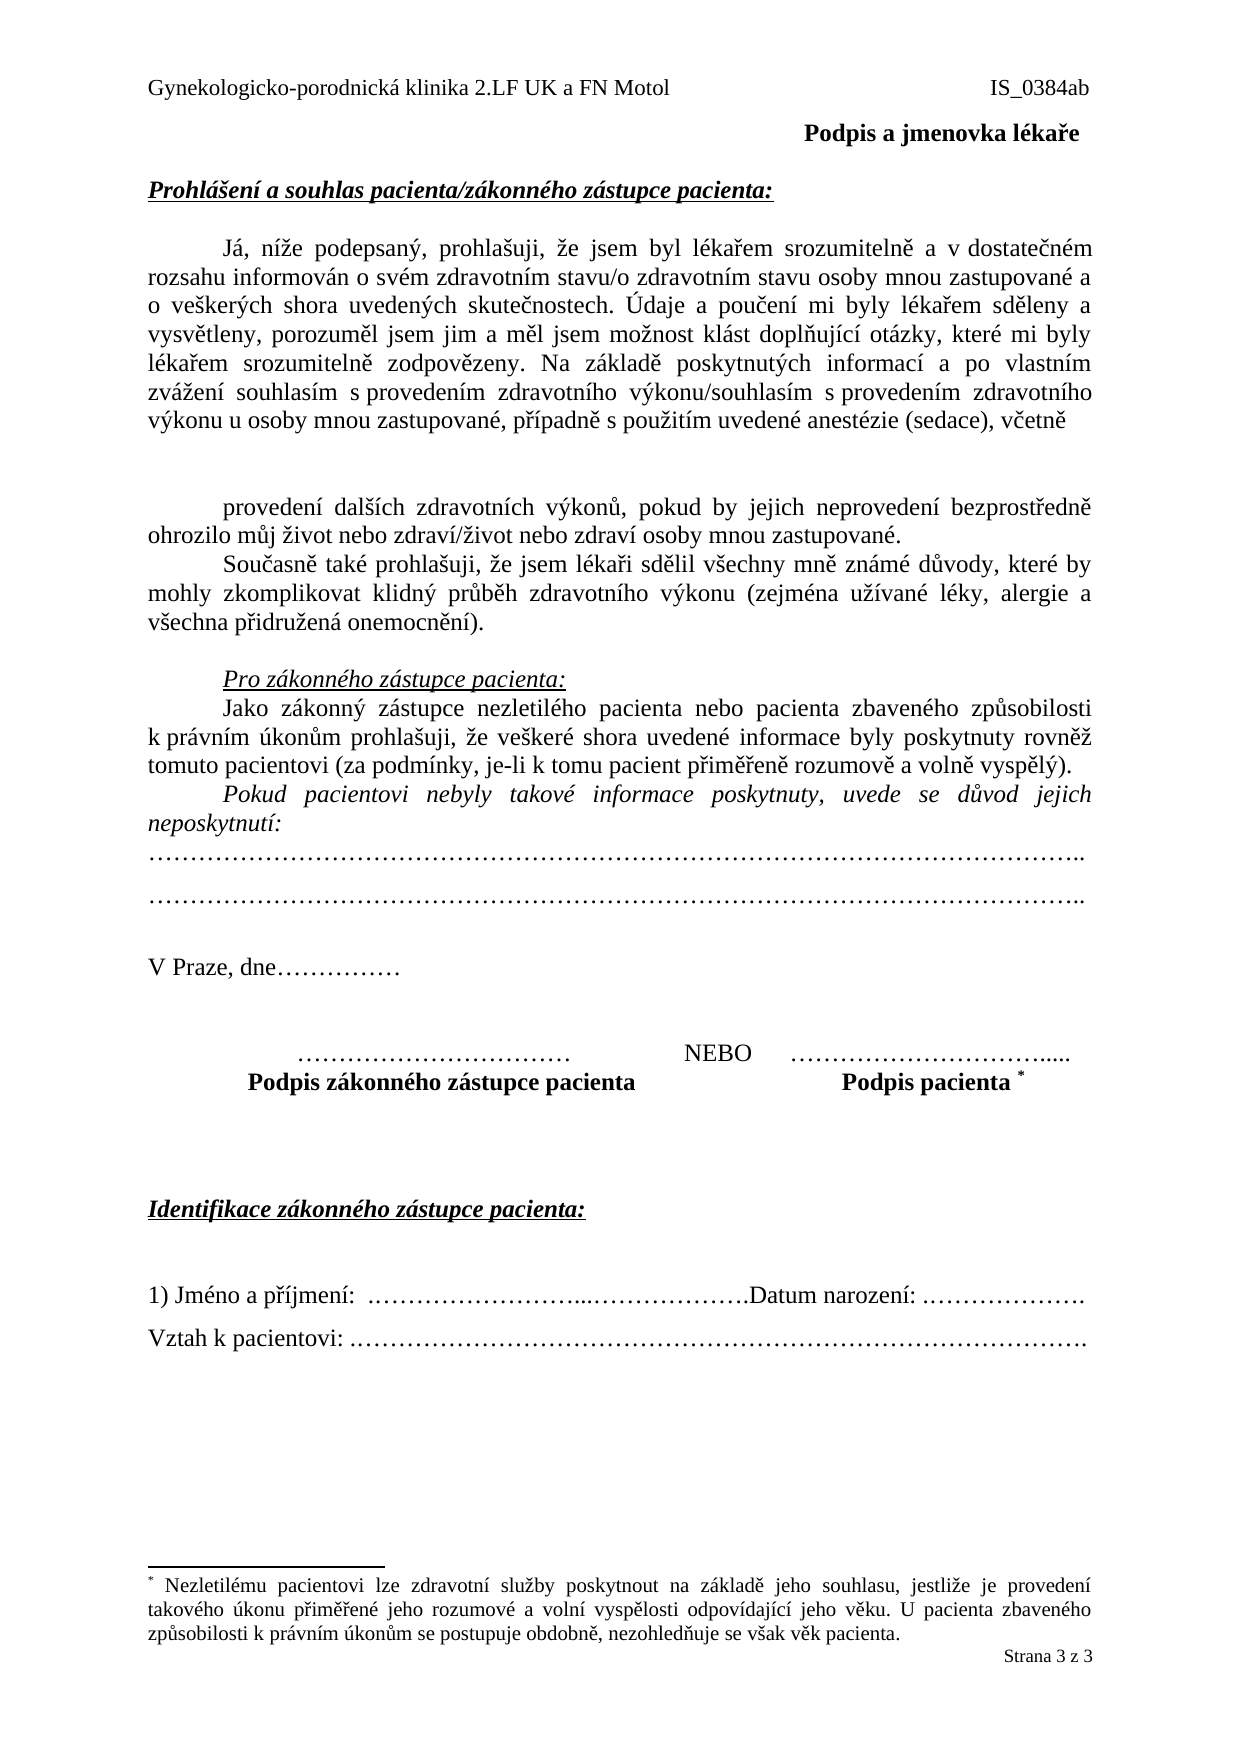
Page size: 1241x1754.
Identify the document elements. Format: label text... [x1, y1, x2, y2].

text Prohlášení a souhlas pacienta/zákonného zástupce pacienta: [148, 176, 1092, 204]
text Já, níže podepsaný, prohlašuji, že jsem byl lékařem srozumitelně a v dostatečném rozsahu informován o svém zdravotním stavu/o zdravotním stavu osoby mnou zastupované a o veškerých shora uvedených skutečnostech. Údaje a poučení mi byly lékařem sděleny a vysvětleny, porozuměl jsem jim a měl jsem možnost klást doplňující otázky, které mi byly lékařem srozumitelně zodpovězeny. Na základě poskytnutých informací a po vlastním zvážení souhlasím s provedením zdravotního výkonu/souhlasím s provedením zdravotního výkonu u osoby mnou zastupované, případně s použitím uvedené anestézie (sedace), včetně [148, 233, 1092, 434]
text Pro zákonného zástupce pacienta: [148, 664, 1092, 693]
text Jako zákonný zástupce nezletilého pacienta nebo pacienta zbaveného způsobilosti k právním úkonům prohlašuji, že veškeré shora uvedené informace byly poskytnuty rovněž tomuto pacientovi (za podmínky, je-li k tomu pacient přiměřeně rozumově a volně vyspělý). [148, 693, 1092, 779]
text V Praze, dne…………… [148, 952, 1092, 981]
text Podpis zákonného zástupce pacienta Podpis pacienta * [148, 1067, 1092, 1096]
text provedení dalších zdravotních výkonů, pokud by jejich neprovedení bezprostředně ohrozilo můj život nebo zdraví/život nebo zdraví osoby mnou zastupované. [148, 492, 1092, 549]
text Pokud pacientovi nebyly takové informace poskytnuty, uvede se důvod jejich neposkytnutí: [148, 779, 1092, 837]
text Vztah k pacientovi: .……………………………………………………………………………. [148, 1323, 1092, 1352]
text Současně také prohlašuji, že jsem lékaři sdělil všechny mně známé důvody, které by mohly zkomplikovat klidný průběh zdravotního výkonu (zejména užívané léky, alergie a všechna přidružená onemocnění). [148, 549, 1092, 636]
text Podpis a jmenovka lékaře [804, 118, 1092, 147]
text 1) Jméno a příjmení: .……………………...……………….Datum narození: .………………. [148, 1280, 1092, 1309]
text Identifikace zákonného zástupce pacienta: [148, 1194, 1092, 1223]
text …………………………………………………………………………………………………..………………………………………………………………………………………………….. [148, 837, 1092, 909]
text …………………………… NEBO …………………………..... [221, 1038, 1092, 1067]
